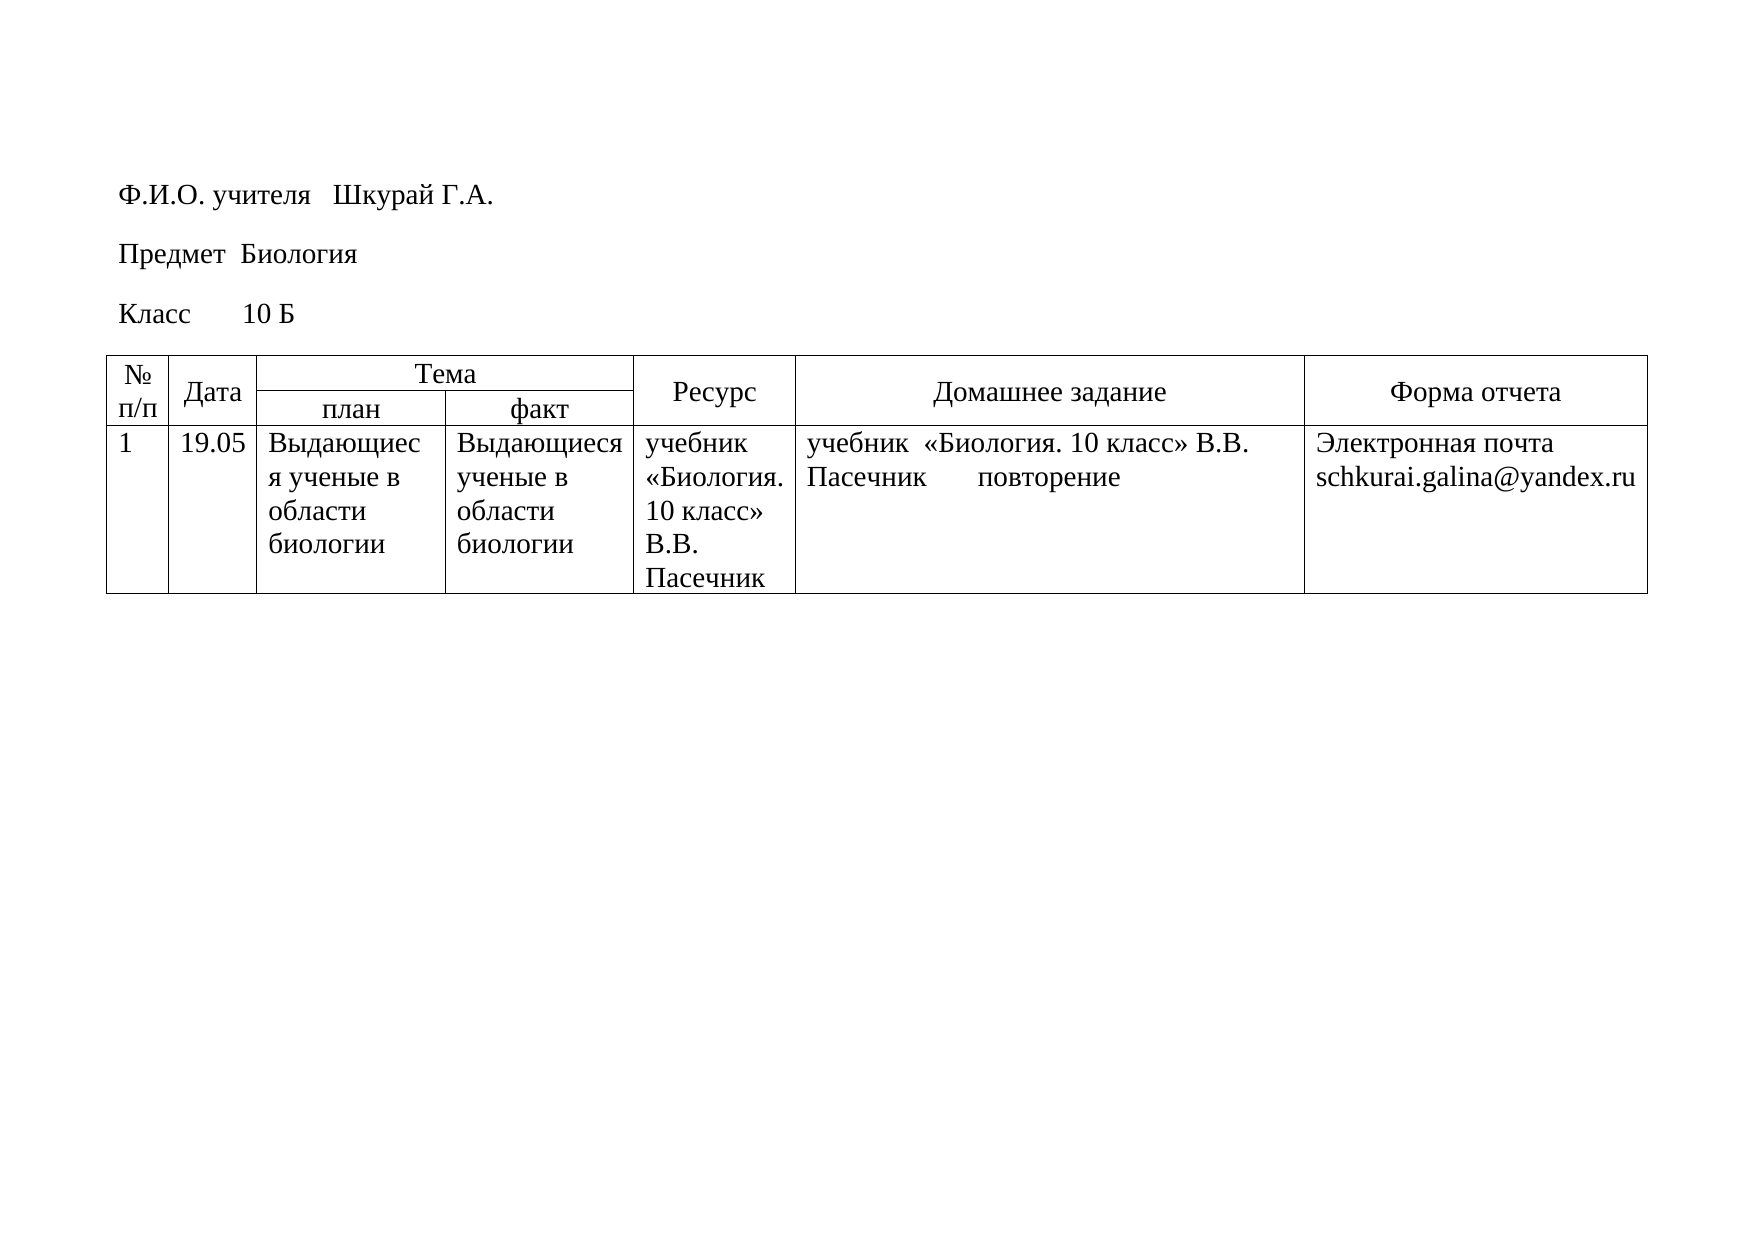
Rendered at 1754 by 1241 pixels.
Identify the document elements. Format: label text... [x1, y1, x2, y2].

table_cell учебник «Биология. 10 класс» В.В. Пасечник [634, 426, 795, 593]
table_header № п/п [107, 356, 168, 424]
table_cell учебник «Биология. 10 класс» В.В. Пасечник повторение [796, 426, 1304, 593]
table_header Ресурс [634, 356, 795, 424]
text Класс 10 Б [118, 296, 1636, 329]
text Предмет Биология [118, 237, 1636, 270]
table_cell Выдающиеся ученые в области биологии [257, 426, 445, 593]
table_cell факт [446, 391, 633, 424]
table_cell 19.05 [169, 426, 256, 593]
table_header Тема [257, 356, 633, 390]
table_cell план [257, 391, 445, 424]
table_cell Электронная почта schkurai.galina@yandex.ru [1305, 426, 1647, 593]
text Ф.И.О. учителя Шкурай Г.А. [118, 177, 1636, 211]
table_cell Выдающиеся ученые в области биологии [446, 426, 633, 593]
table_header Дата [169, 356, 256, 424]
table_header Домашнее задание [796, 356, 1304, 424]
table_cell 1 [107, 426, 168, 593]
table_header Форма отчета [1305, 356, 1647, 424]
